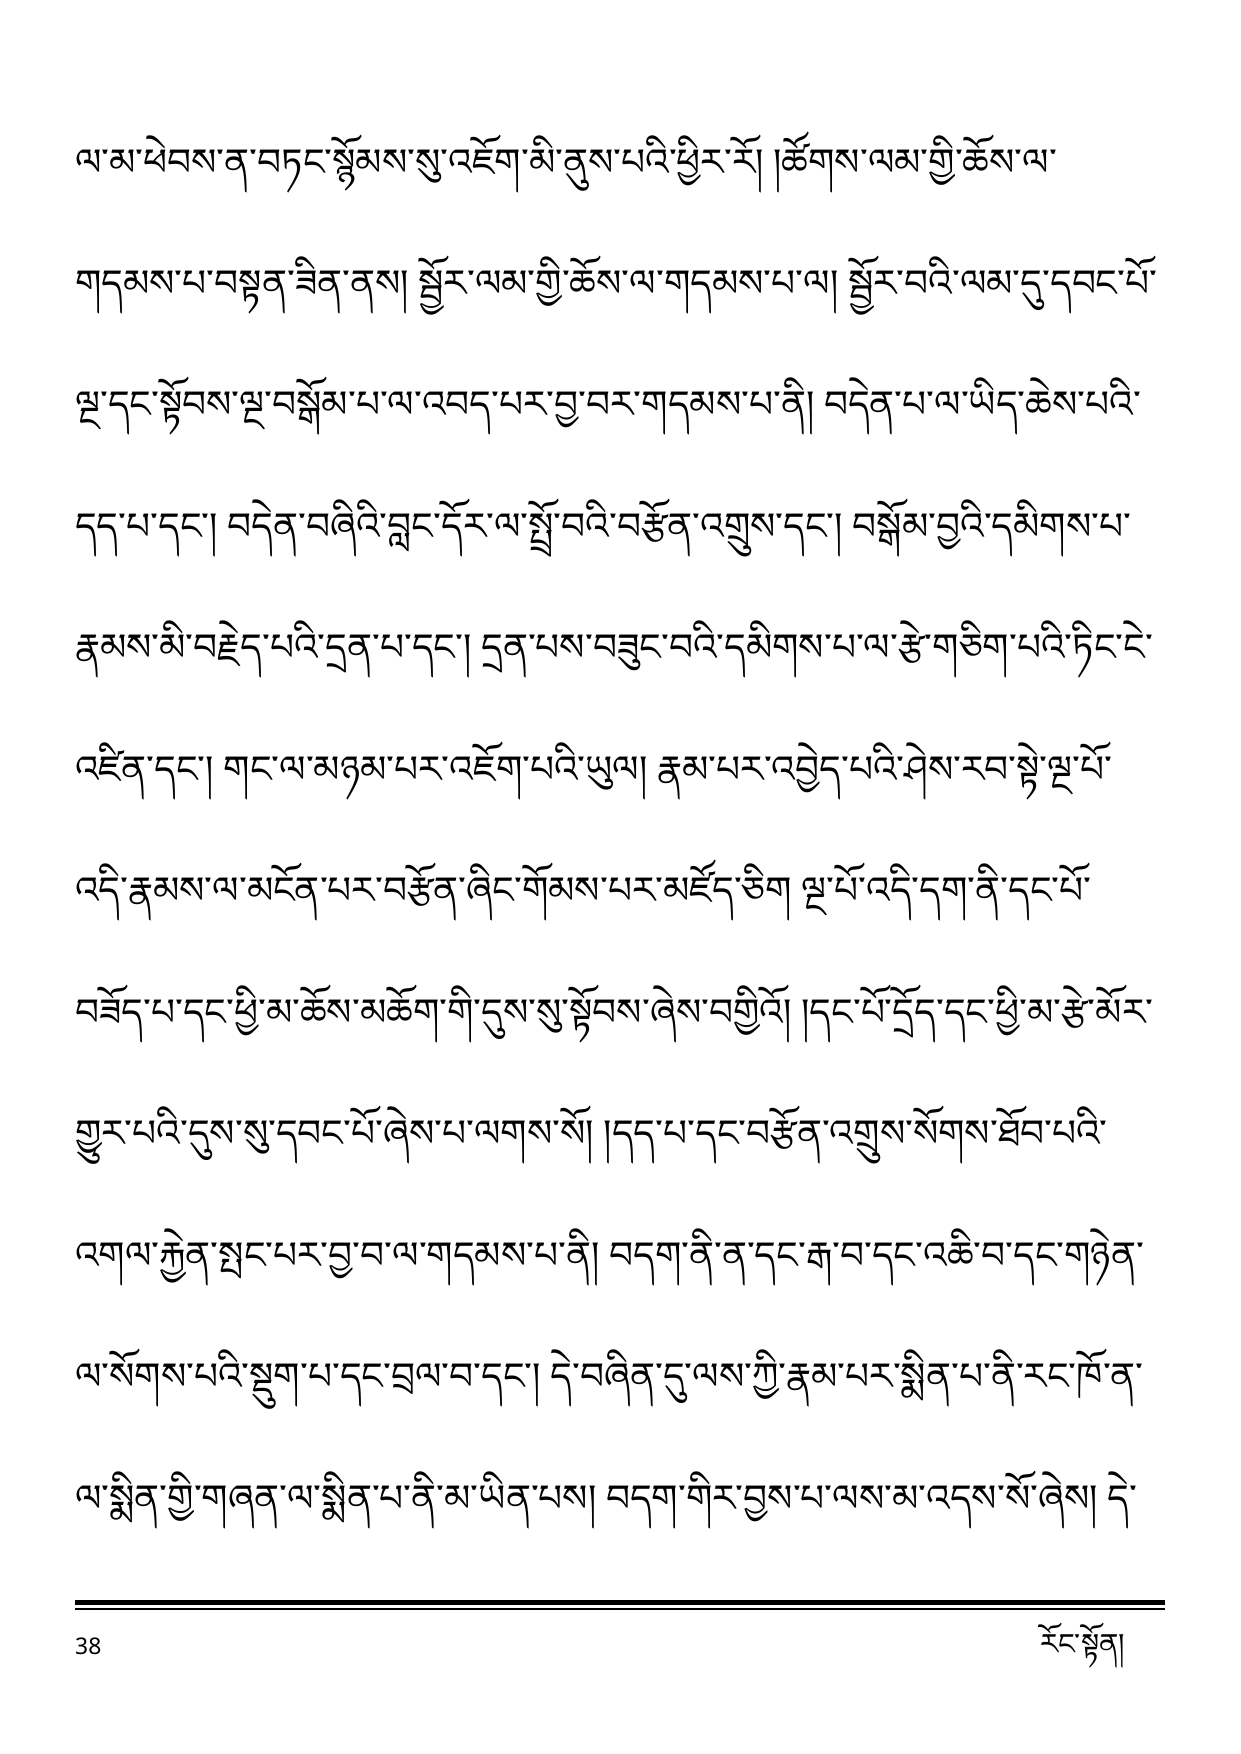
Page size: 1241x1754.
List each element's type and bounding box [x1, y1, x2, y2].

text [75, 120, 1165, 1562]
